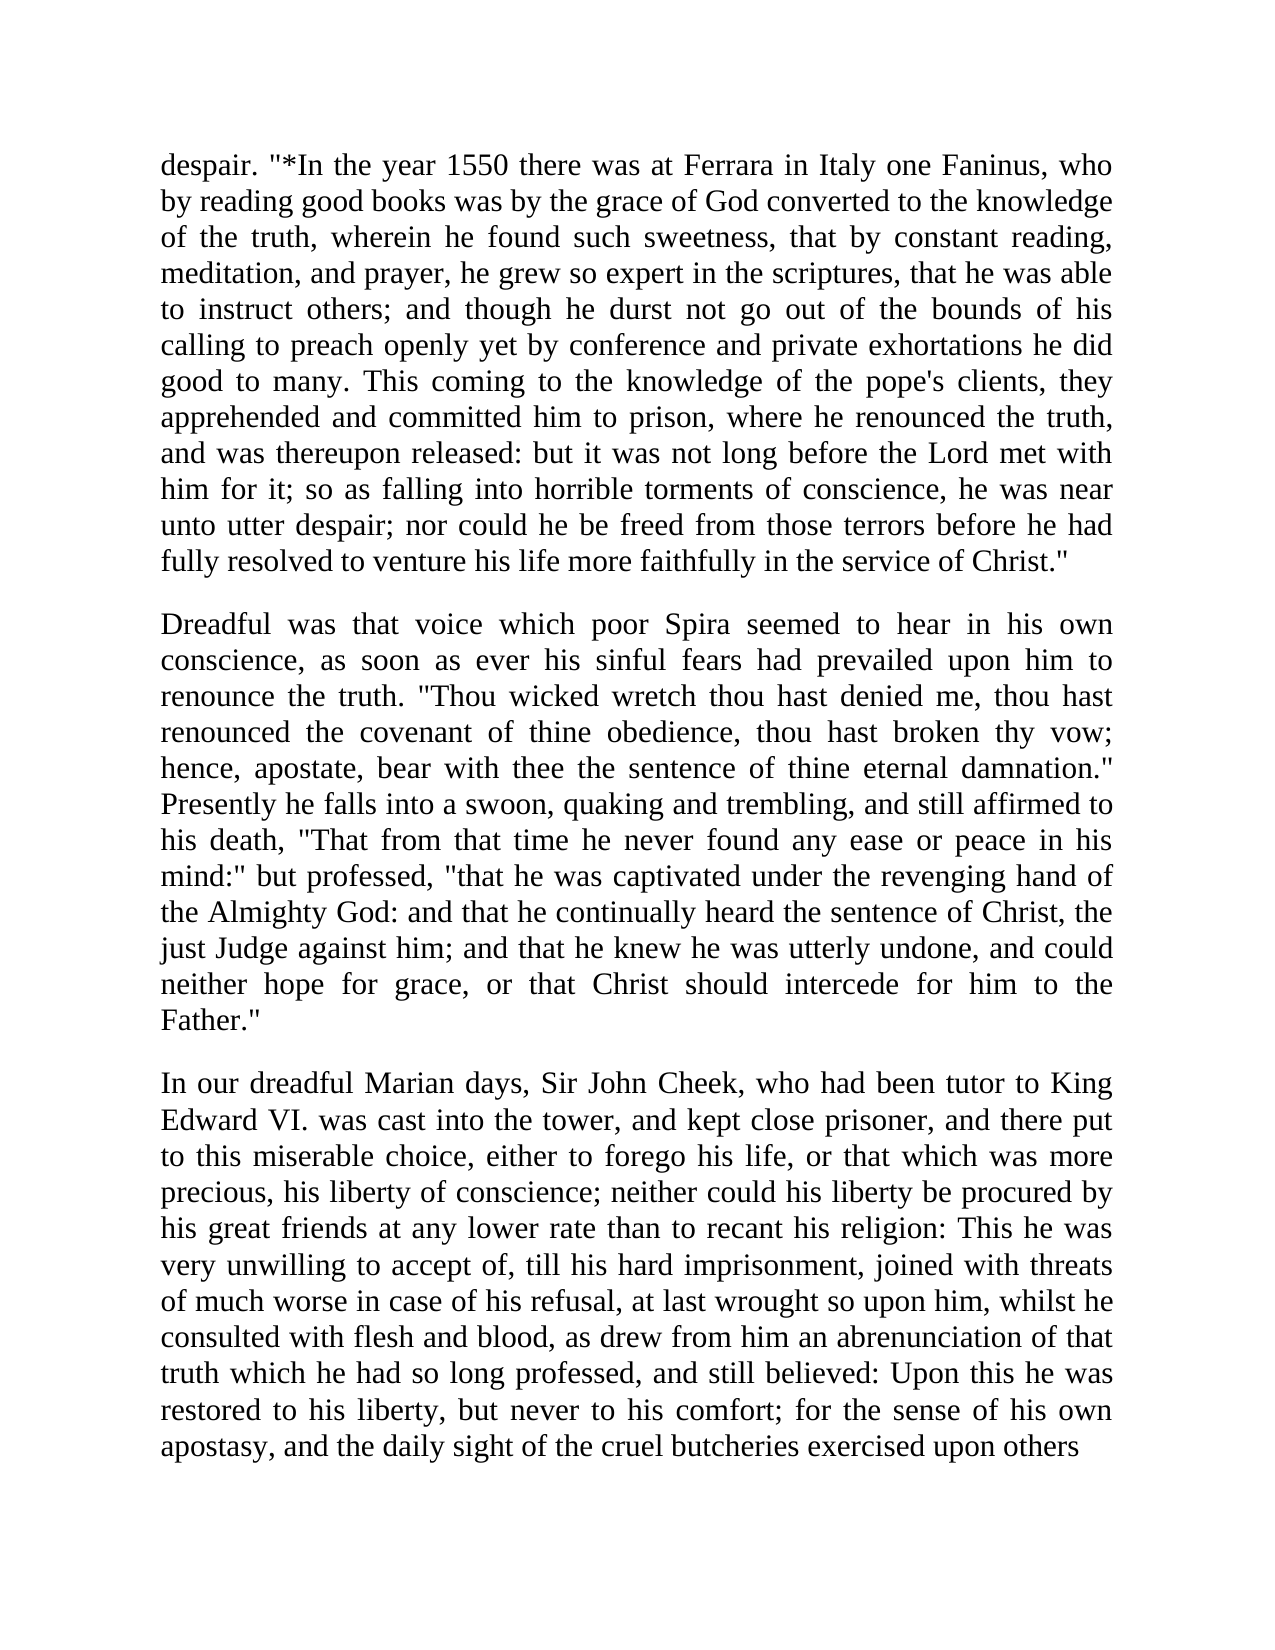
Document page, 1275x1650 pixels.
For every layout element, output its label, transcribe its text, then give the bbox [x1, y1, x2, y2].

text despair. "*In the year 1550 there was at Ferrara in Italy one Faninus, who by reading good books was by the grace of God converted to the knowledge of the truth, wherein he found such sweetness, that by constant reading, meditation, and prayer, he grew so expert in the scriptures, that he was able to instruct others; and though he durst not go out of the bounds of his calling to preach openly yet by conference and private exhortations he did good to many. This coming to the knowledge of the pope's clients, they apprehended and committed him to prison, where he renounced the truth, and was thereupon released: but it was not long before the Lord met with him for it; so as falling into horrible torments of conscience, he was near unto utter despair; nor could he be freed from those terrors before he had fully resolved to venture his life more faithfully in the service of Christ." [160, 147, 1114, 578]
text Dreadful was that voice which poor Spira seemed to hear in his own conscience, as soon as ever his sinful fears had prevailed upon him to renounce the truth. "Thou wicked wretch thou hast denied me, thou hast renounced the covenant of thine obedience, thou hast broken thy vow; hence, apostate, bear with thee the sentence of thine eternal damnation." Presently he falls into a swoon, quaking and trembling, and still affirmed to his death, "That from that time he never found any ease or peace in his mind:" but professed, "that he was captivated under the revenging hand of the Almighty God: and that he continually heard the sentence of Christ, the just Judge against him; and that he knew he was utterly undone, and could neither hope for grace, or that Christ should intercede for him to the Father." [160, 606, 1114, 1037]
text In our dreadful Marian days, Sir John Cheek, who had been tutor to King Edward VI. was cast into the tower, and kept close prisoner, and there put to this miserable choice, either to forego his life, or that which was more precious, his liberty of conscience; neither could his liberty be procured by his great friends at any lower rate than to recant his religion: This he was very unwilling to accept of, till his hard imprisonment, joined with threats of much worse in case of his refusal, at last wrought so upon him, whilst he consulted with flesh and blood, as drew from him an abrenunciation of that truth which he had so long professed, and still believed: Upon this he was restored to his liberty, but never to his comfort; for the sense of his own apostasy, and the daily sight of the cruel butcheries exercised upon others [160, 1064, 1114, 1463]
